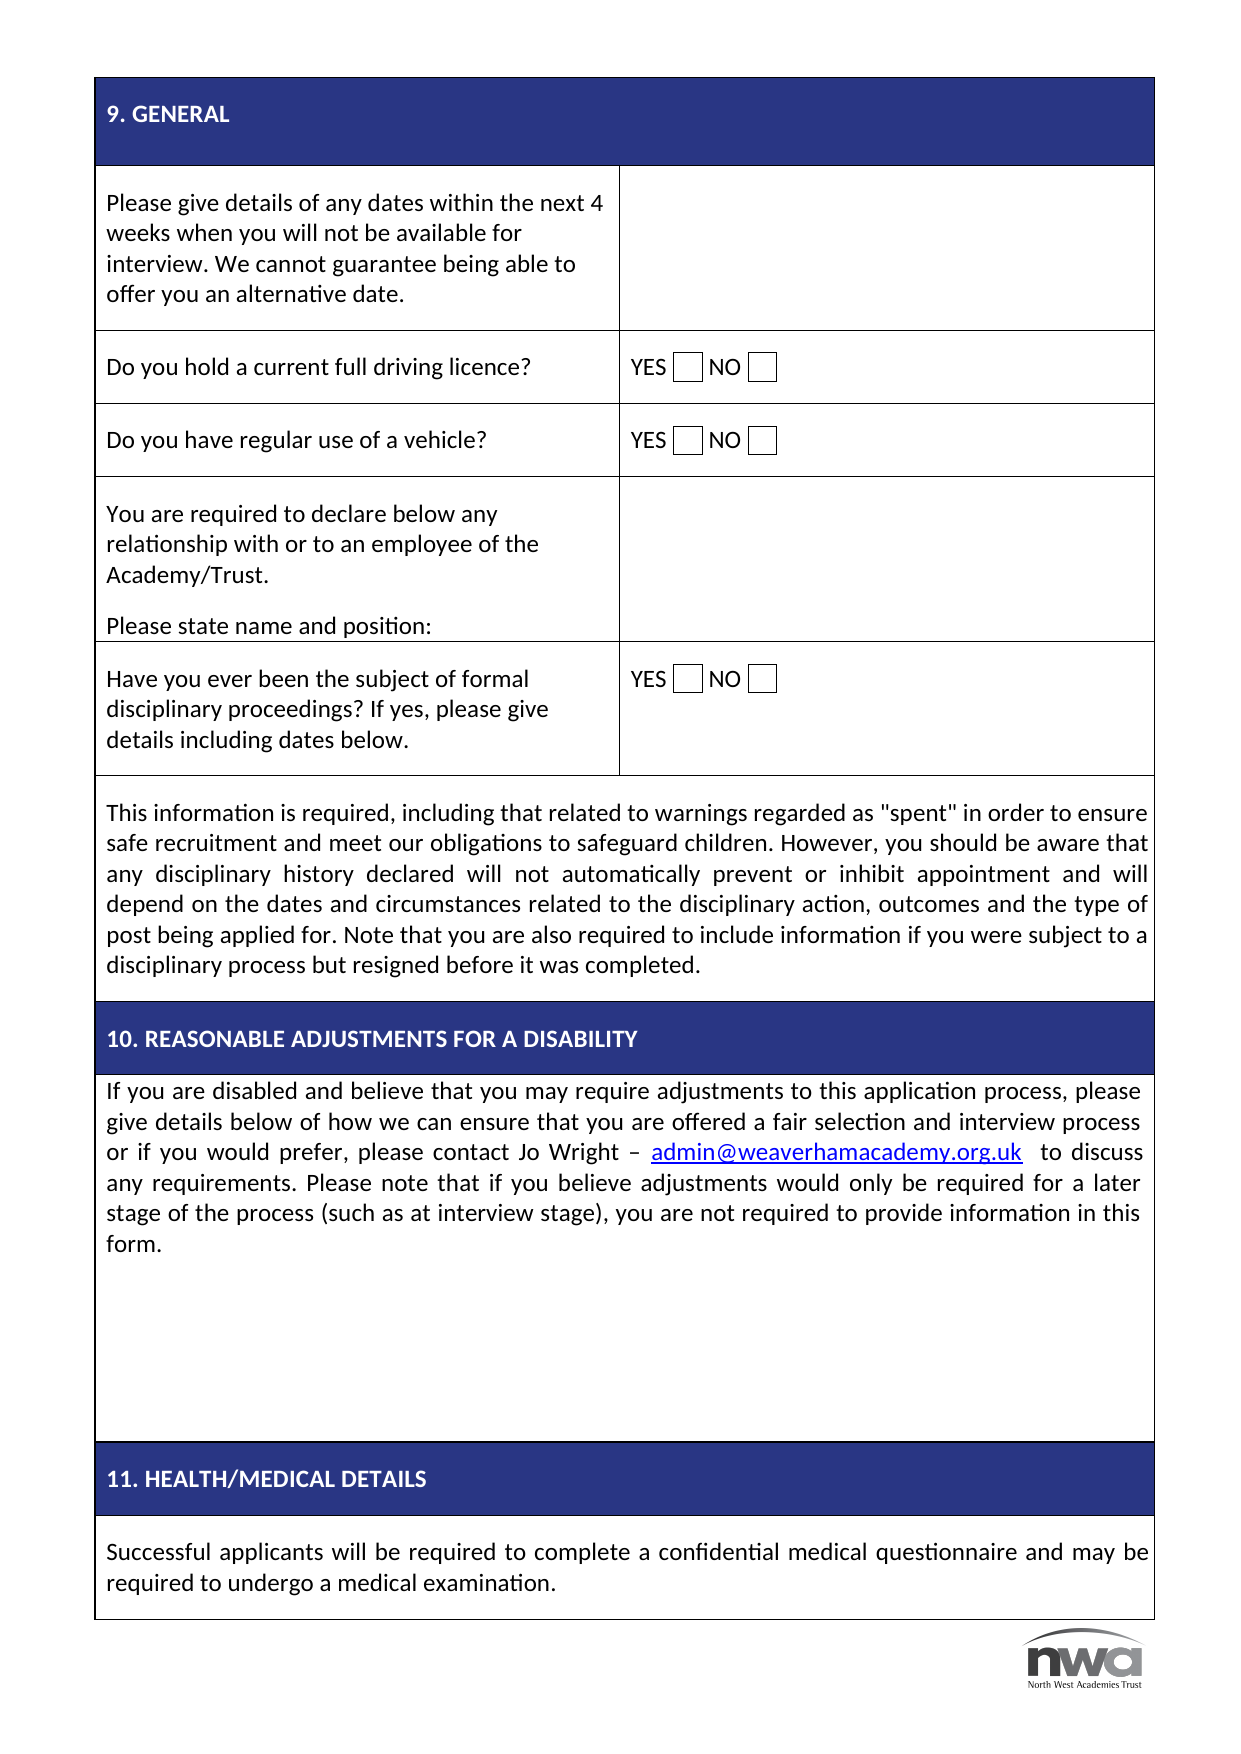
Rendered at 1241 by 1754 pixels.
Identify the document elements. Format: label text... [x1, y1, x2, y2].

table_cell Do you have regular use of a vehicle? [96, 404, 619, 476]
table_cell Have you ever been the subject of formal disciplinary proceedings? If yes, please give details including dates below. [96, 642, 619, 775]
table_cell If you are disabled and believe that you may require adjustments to this application process, please give details below of how we can ensure that you are offered a fair selection and interview process or if you would prefer, please contact Jo Wright – admin@weaverhamacademy.org.uk to discuss any requirements. Please note that if you believe adjustments would only be required for a later stage of the process (such as at interview stage), you are not required to provide information in this form. [96, 1075, 1154, 1441]
table_cell 10. REASONABLE ADJUSTMENTS FOR A DISABILITY [96, 1002, 1154, 1074]
table_cell YES NO [620, 331, 1154, 403]
table_cell Please give details of any dates within the next 4 weeks when you will not be available for interview. We cannot guarantee being able to offer you an alternative date. [96, 166, 619, 329]
table_cell [620, 477, 1154, 641]
table_cell YES NO [620, 404, 1154, 476]
table_cell [620, 166, 1154, 329]
table_cell YES NO [620, 642, 1154, 775]
table_cell This information is required, including that related to warnings regarded as "spent" in order to ensure safe recruitment and meet our obligations to safeguard children. However, you should be aware that any disciplinary history declared will not automatically prevent or inhibit appointment and will depend on the dates and circumstances related to the disciplinary action, outcomes and the type of post being applied for. Note that you are also required to include information if you were subject to a disciplinary process but resigned before it was completed. [96, 776, 1154, 1001]
table_cell You are required to declare below any relationship with or to an employee of the Academy/Trust. Please state name and position: [96, 477, 619, 641]
table_cell Successful applicants will be required to complete a confidential medical questionnaire and may be required to undergo a medical examination. [96, 1516, 1154, 1618]
table_cell Do you hold a current full driving licence? [96, 331, 619, 403]
table_cell 11. HEALTH/MEDICAL DETAILS [96, 1443, 1154, 1515]
table_cell 9. GENERAL [96, 78, 1154, 165]
